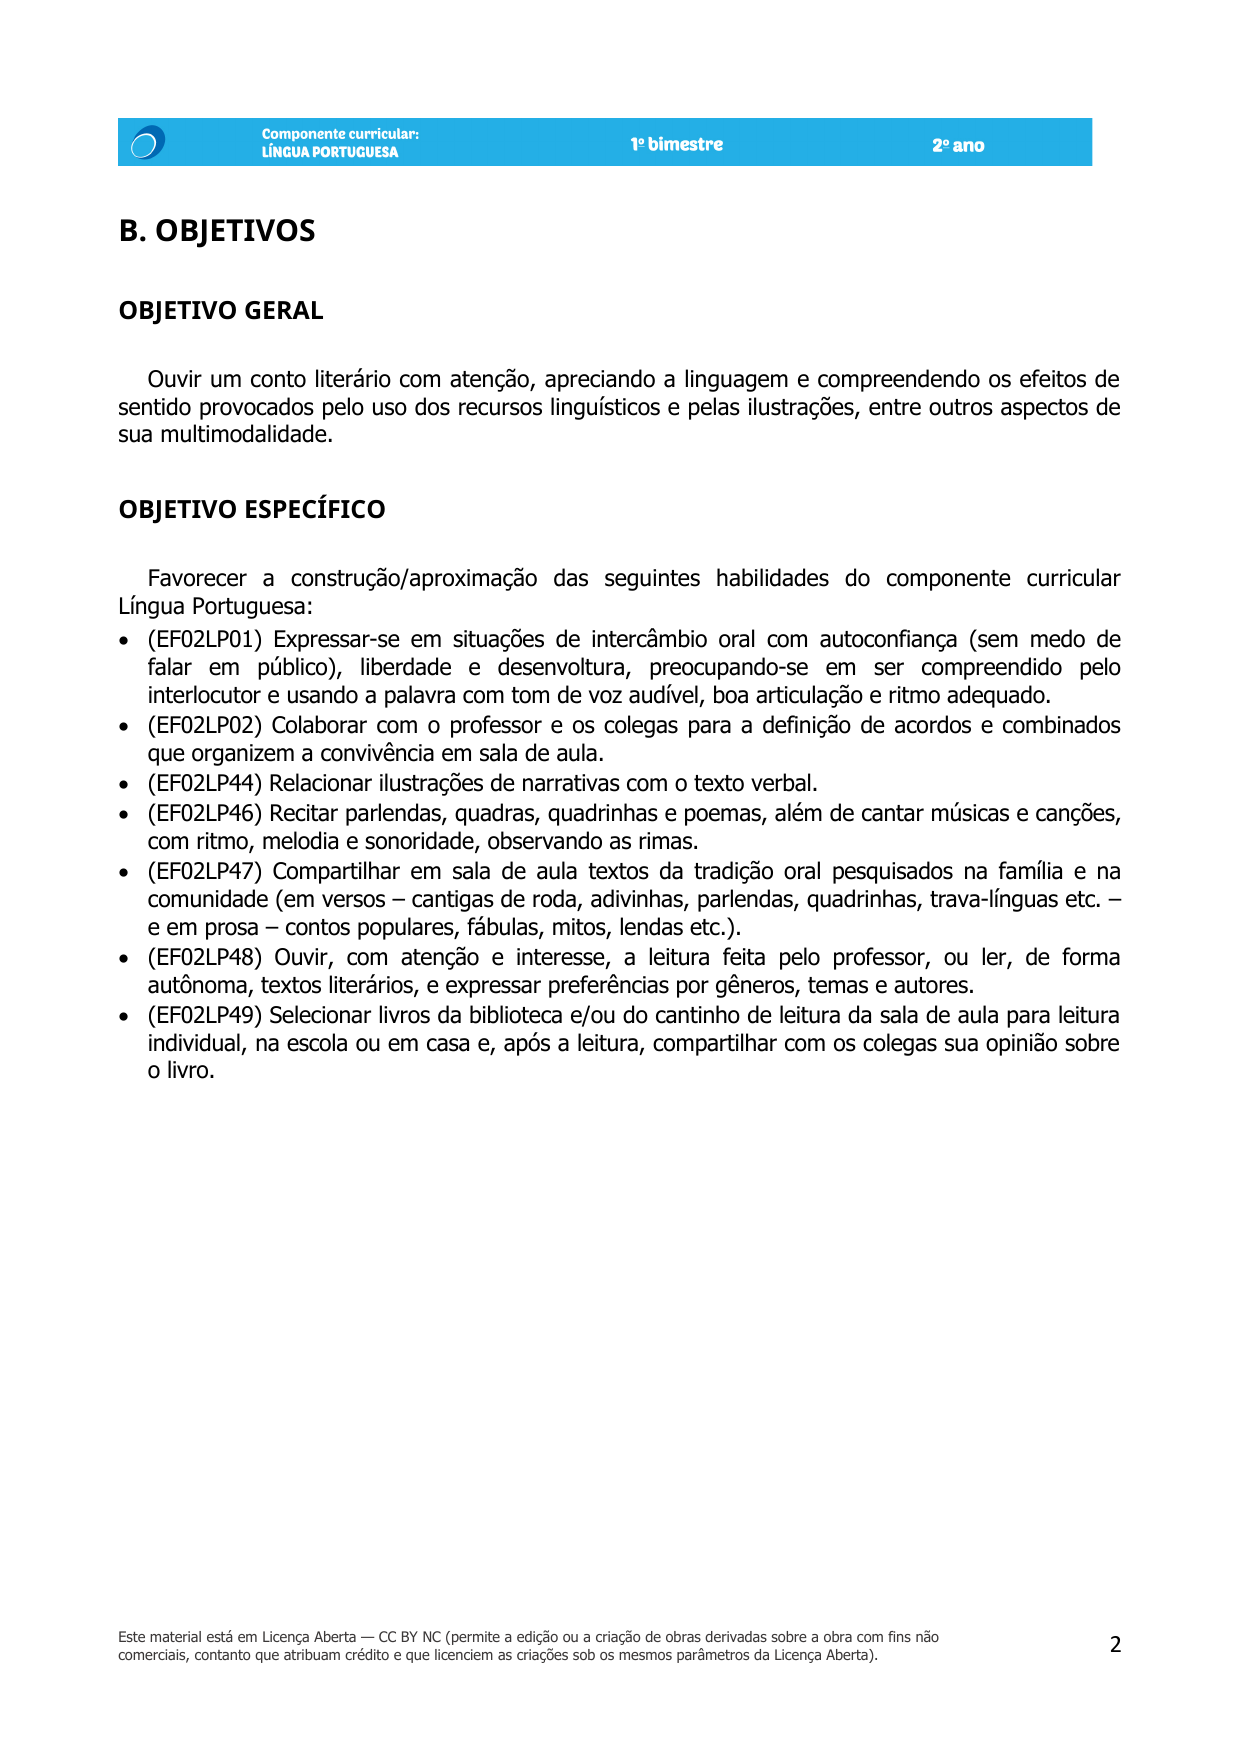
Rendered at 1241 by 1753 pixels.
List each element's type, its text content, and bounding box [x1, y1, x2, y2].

picture [118, 118, 1093, 166]
text (EF02LP44) Relacionar ilustrações de narrativas com o texto verbal. [118, 768, 1122, 796]
text (EF02LP49) Selecionar livros da biblioteca e/ou do cantinho de leitura da sala de aula para leitura individual, na escola ou em casa e, após a leitura, compartilhar com os colegas sua opinião sobre o livro. [118, 1000, 1122, 1083]
text (EF02LP46) Recitar parlendas, quadras, quadrinhas e poemas, além de cantar músicas e canções, com ritmo, melodia e sonoridade, observando as rimas. [118, 798, 1122, 854]
text (EF02LP47) Compartilhar em sala de aula textos da tradição oral pesquisados na família e na comunidade (em versos – cantigas de roda, adivinhas, parlendas, quadrinhas, trava-línguas etc. – e em prosa – contos populares, fábulas, mitos, lendas etc.). [118, 856, 1122, 940]
text OBJETIVO ESPECÍFICO [118, 492, 1122, 526]
text (EF02LP02) Colaborar com o professor e os colegas para a definição de acordos e combinados que organizem a convivência em sala de aula. [118, 710, 1122, 766]
text B. OBJETIVOS [118, 209, 1122, 250]
text Ouvir um conto literário com atenção, apreciando a linguagem e compreendendo os efeitos de sentido provocados pelo uso dos recursos linguísticos e pelas ilustrações, entre outros aspectos de sua multimodalidade. [118, 364, 1122, 447]
text (EF02LP48) Ouvir, com atenção e interesse, a leitura feita pelo professor, ou ler, de forma autônoma, textos literários, e expressar preferências por gêneros, temas e autores. [118, 942, 1122, 998]
text Favorecer a construção/aproximação das seguintes habilidades do componente curricular Língua Portuguesa: [118, 563, 1122, 619]
text OBJETIVO GERAL [118, 292, 1122, 326]
text (EF02LP01) Expressar-se em situações de intercâmbio oral com autoconfiança (sem medo de falar em público), liberdade e desenvoltura, preocupando-se em ser compreendido pelo interlocutor e usando a palavra com tom de voz audível, boa articulação e ritmo adequado. [118, 625, 1122, 708]
